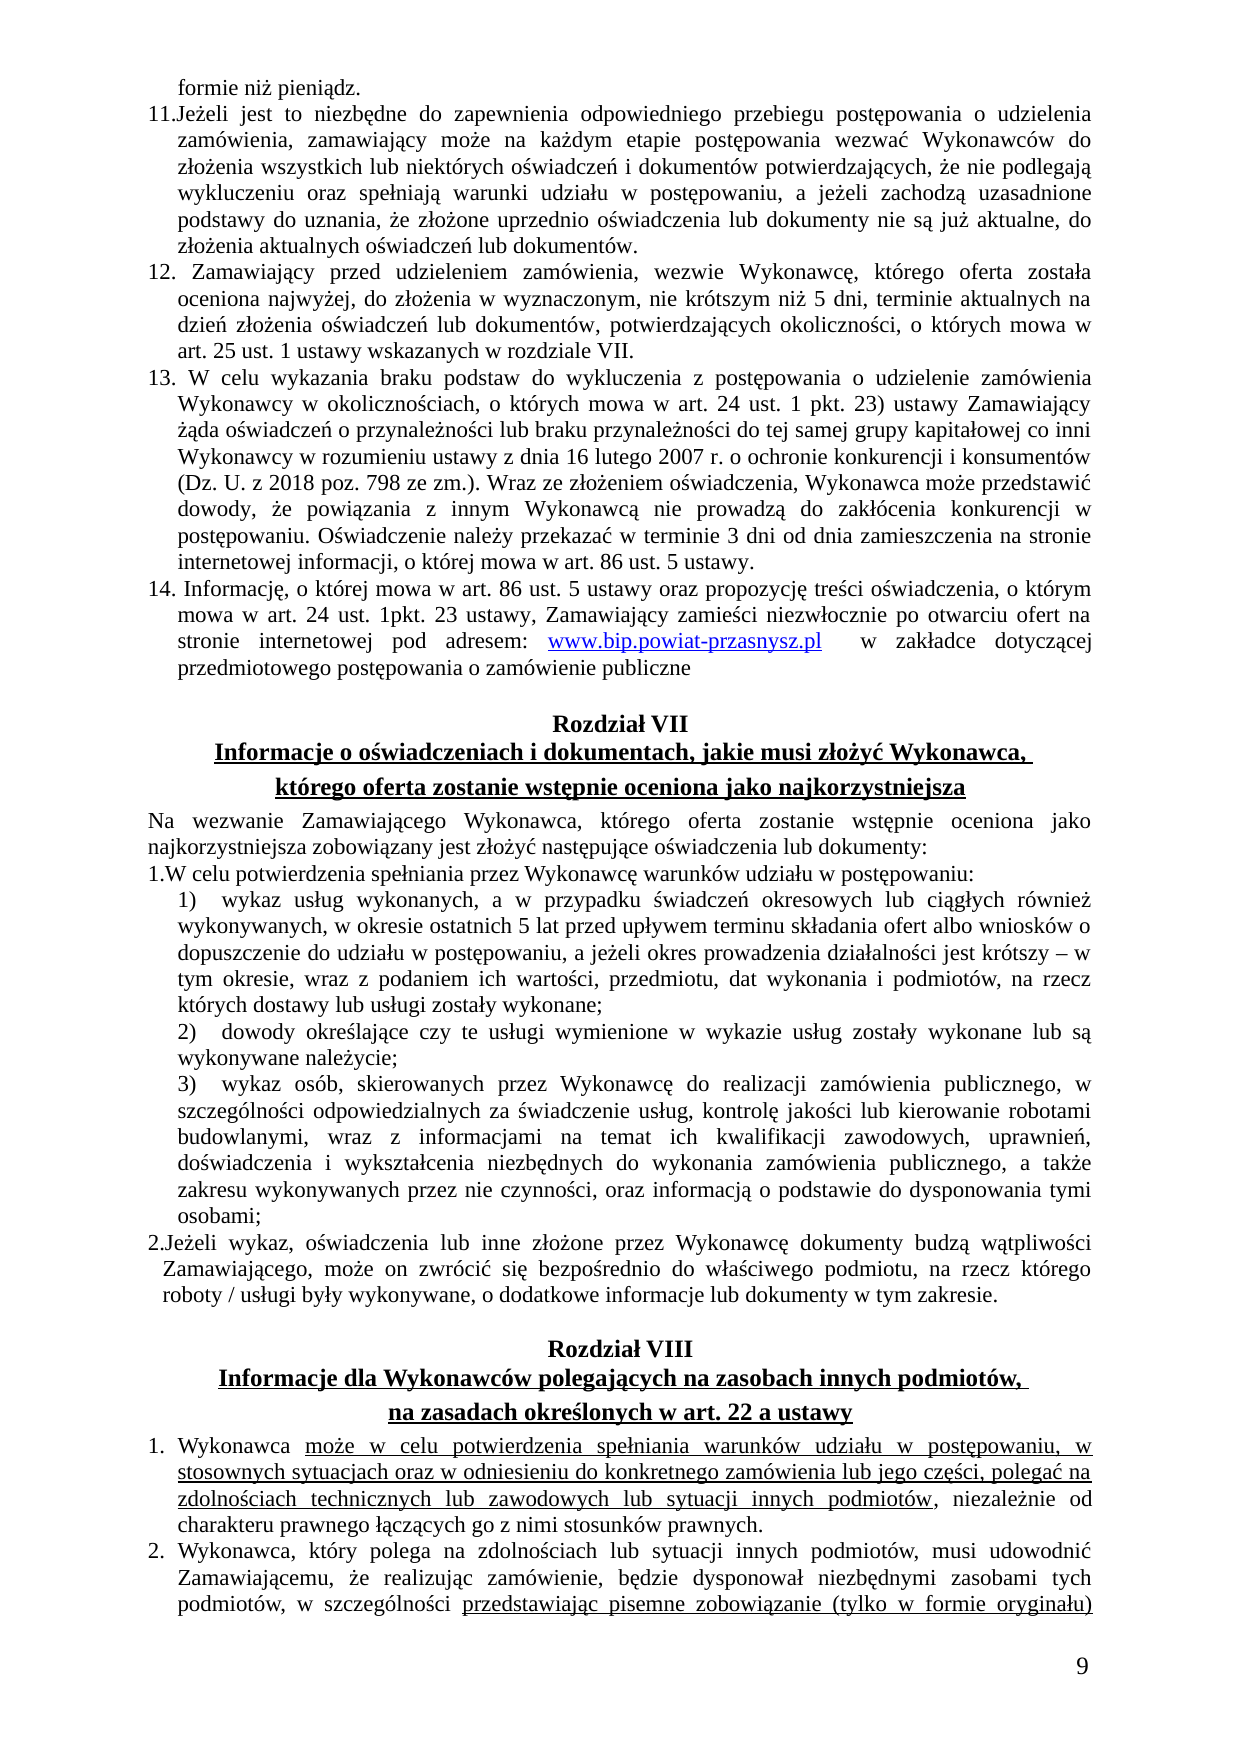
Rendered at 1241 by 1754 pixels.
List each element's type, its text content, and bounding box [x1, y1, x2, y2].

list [148, 1537, 1093, 1617]
text 14. Informację, o której mowa w art. 86 ust. 5 ustawy oraz propozycję treści oświadczenia, o którym mowa w art. 24 ust. 1pkt. 23 ustawy, Zamawiający zamieści niezwłocznie po otwarciu ofert na stronie internetowej pod adresem: www.bip.powiat-przasnysz.pl w zakładce dotyczącej przedmiotowego postępowania o zamówienie publiczne [148, 574, 1093, 680]
list którego oferta zostanie wstępnie oceniona jako najkorzystniejsza [148, 772, 1093, 801]
text 13. W celu wykazania braku podstaw do wykluczenia z postępowania o udzielenie zamówienia Wykonawcy w okolicznościach, o których mowa w art. 24 ust. 1 pkt. 23) ustawy Zamawiający żąda oświadczeń o przynależności lub braku przynależności do tej samej grupy kapitałowej co inni Wykonawcy w rozumieniu ustawy z dnia 16 lutego 2007 r. o ochronie konkurencji i konsumentów (Dz. U. z 2018 poz. 798 ze zm.). Wraz ze złożeniem oświadczenia, Wykonawca może przedstawić dowody, że powiązania z innym Wykonawcą nie prowadzą do zakłócenia konkurencji w postępowaniu. Oświadczenie należy przekazać w terminie 3 dni od dnia zamieszczenia na stronie internetowej informacji, o której mowa w art. 86 ust. 5 ustawy. [148, 364, 1093, 574]
text 1.W celu potwierdzenia spełniania przez Wykonawcę warunków udziału w postępowaniu: [148, 859, 1093, 886]
text 3) wykaz osób, skierowanych przez Wykonawcę do realizacji zamówienia publicznego, w szczególności odpowiedzialnych za świadczenie usług, kontrolę jakości lub kierowanie robotami budowlanymi, wraz z informacjami na temat ich kwalifikacji zawodowych, uprawnień, doświadczenia i wykształcenia niezbędnych do wykonania zamówienia publicznego, a także zakresu wykonywanych przez nie czynności, oraz informacją o podstawie do dysponowania tymi osobami; [177, 1070, 1093, 1228]
list Wykonawca może w celu potwierdzenia spełniania warunków udziału w postępowaniu, w stosownych sytuacjach oraz w odniesieniu do konkretnego zamówienia lub jego części, polegać na zdolnościach technicznych lub zawodowych lub sytuacji innych podmiotów, niezależnie od charakteru prawnego łączących go z nimi stosunków prawnych. [148, 1432, 1093, 1537]
text Rozdział VIII Informacje dla Wykonawców polegających na zasobach innych podmiotów, [148, 1334, 1093, 1391]
text 2) dowody określające czy te usługi wymienione w wykazie usług zostały wykonane lub są wykonywane należycie; [177, 1018, 1093, 1070]
text na zasadach określonych w art. 22 a ustawy [148, 1397, 1093, 1426]
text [148, 74, 1093, 100]
text 2.Jeżeli wykaz, oświadczenia lub inne złożone przez Wykonawcę dokumenty budzą wątpliwości Zamawiającego, może on zwrócić się bezpośrednio do właściwego podmiotu, na rzecz którego roboty / usługi były wykonywane, o dodatkowe informacje lub dokumenty w tym zakresie. [148, 1228, 1093, 1308]
list Rozdział VII Informacje o oświadczeniach i dokumentach, jakie musi złożyć Wykonawca, [148, 709, 1093, 766]
text Na wezwanie Zamawiającego Wykonawca, którego oferta zostanie wstępnie oceniona jako najkorzystniejsza zobowiązany jest złożyć następujące oświadczenia lub dokumenty: [148, 807, 1093, 859]
text 12. Zamawiający przed udzieleniem zamówienia, wezwie Wykonawcę, którego oferta została oceniona najwyżej, do złożenia w wyznaczonym, nie krótszym niż 5 dni, terminie aktualnych na dzień złożenia oświadczeń lub dokumentów, potwierdzających okoliczności, o których mowa w art. 25 ust. 1 ustawy wskazanych w rozdziale VII. [148, 258, 1093, 364]
text 1) wykaz usług wykonanych, a w przypadku świadczeń okresowych lub ciągłych również wykonywanych, w okresie ostatnich 5 lat przed upływem terminu składania ofert albo wniosków o dopuszczenie do udziału w postępowaniu, a jeżeli okres prowadzenia działalności jest krótszy – w tym okresie, wraz z podaniem ich wartości, przedmiotu, dat wykonania i podmiotów, na rzecz których dostawy lub usługi zostały wykonane; [177, 886, 1093, 1018]
text 11.Jeżeli jest to niezbędne do zapewnienia odpowiedniego przebiegu postępowania o udzielenia zamówienia, zamawiający może na każdym etapie postępowania wezwać Wykonawców do złożenia wszystkich lub niektórych oświadczeń i dokumentów potwierdzających, że nie podlegają wykluczeniu oraz spełniają warunki udziału w postępowaniu, a jeżeli zachodzą uzasadnione podstawy do uznania, że złożone uprzednio oświadczenia lub dokumenty nie są już aktualne, do złożenia aktualnych oświadczeń lub dokumentów. [148, 100, 1093, 258]
